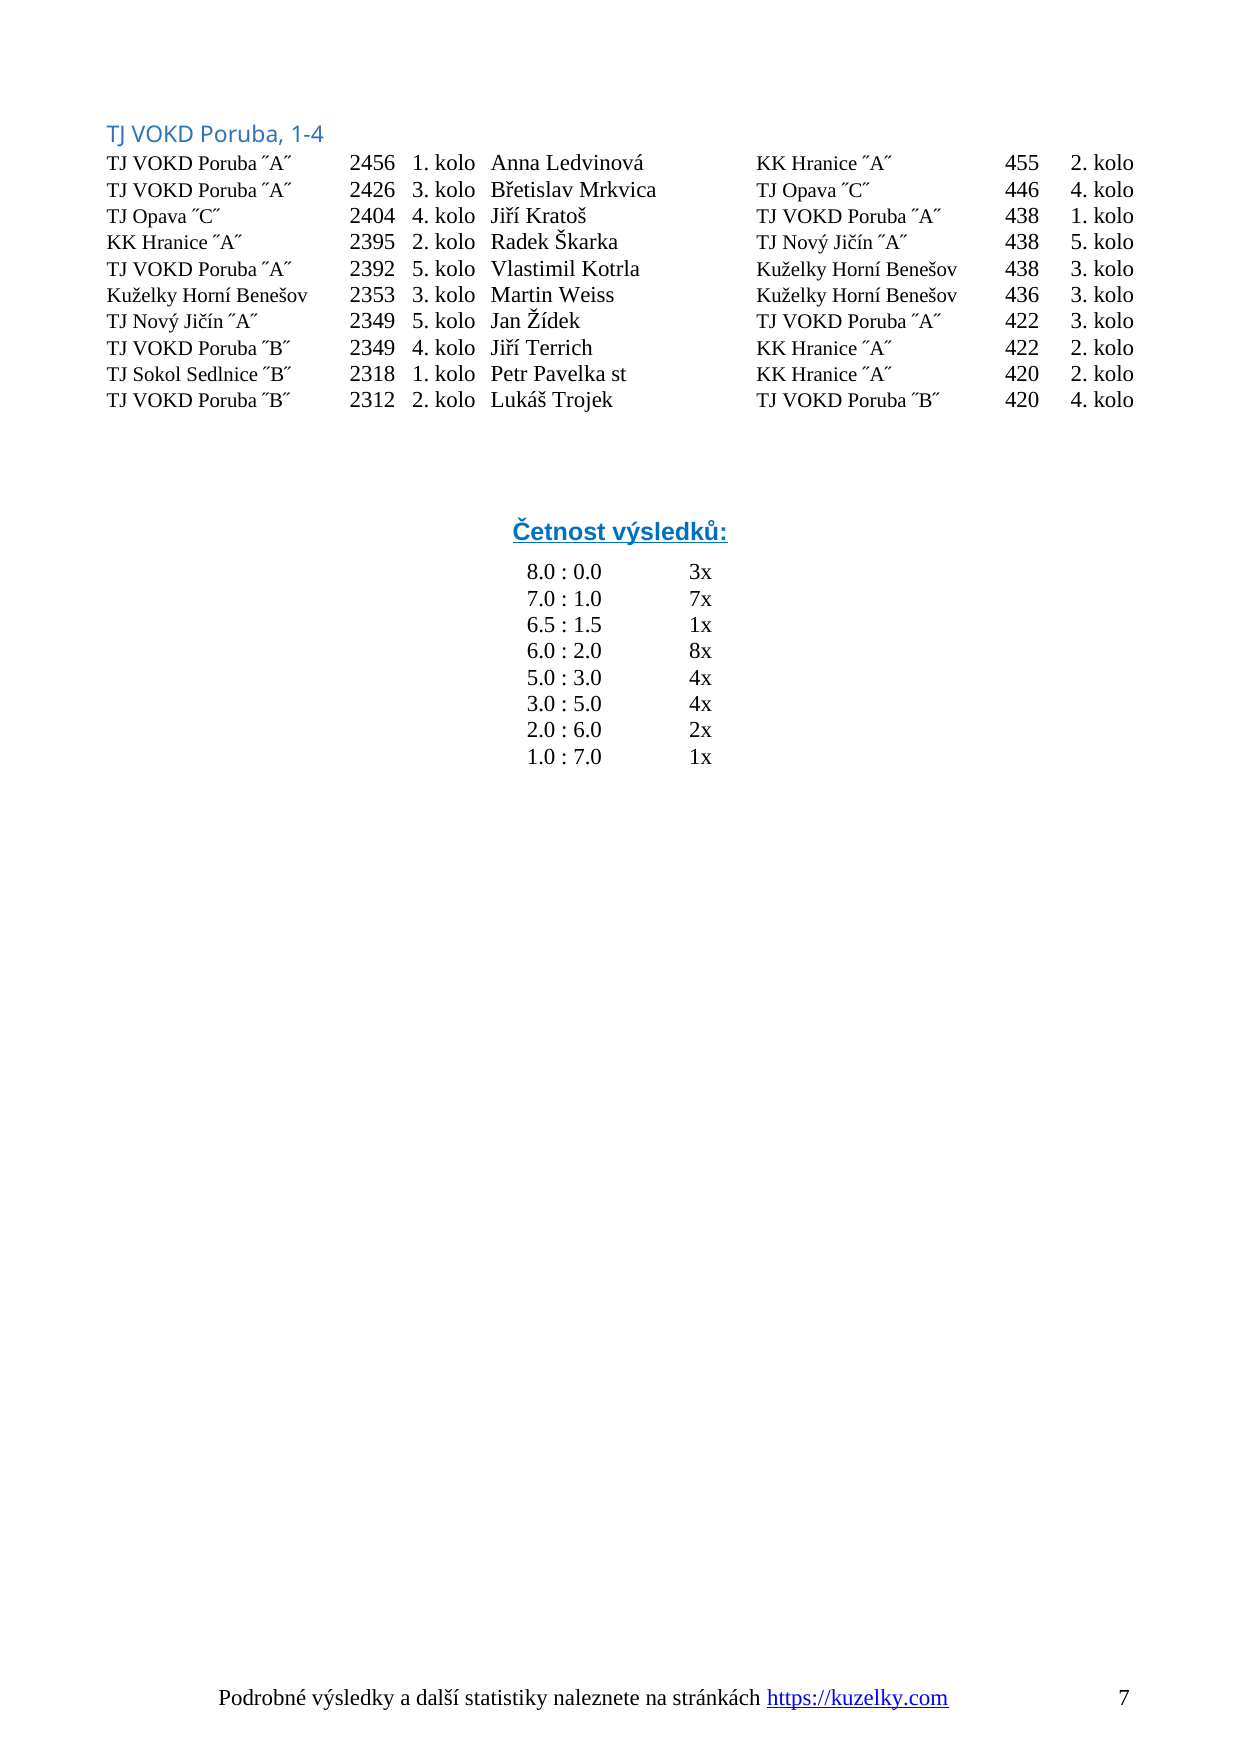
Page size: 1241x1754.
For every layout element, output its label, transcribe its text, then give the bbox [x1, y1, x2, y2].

text TJ VOKD Poruba ˝A˝ 2426 3. kolo Břetislav Mrkvica TJ Opava ˝C˝ 446 4. kolo [106, 176, 1134, 202]
text TJ VOKD Poruba ˝A˝ 2456 1. kolo Anna Ledvinová KK Hranice ˝A˝ 455 2. kolo [106, 149, 1134, 176]
text 2.0 : 6.0 2x [106, 716, 1134, 743]
text TJ Nový Jičín ˝A˝ 2349 5. kolo Jan Žídek TJ VOKD Poruba ˝A˝ 422 3. kolo [106, 307, 1134, 334]
text 8.0 : 0.0 3x [106, 558, 1134, 584]
text 3.0 : 5.0 4x [106, 690, 1134, 716]
text Četnost výsledků: [94, 517, 1145, 546]
subtitle TJ VOKD Poruba, 1-4 [106, 118, 1134, 149]
text TJ Sokol Sedlnice ˝B˝ 2318 1. kolo Petr Pavelka st KK Hranice ˝A˝ 420 2. kolo [106, 360, 1134, 387]
text Kuželky Horní Benešov 2353 3. kolo Martin Weiss Kuželky Horní Benešov 436 3. kolo [106, 281, 1134, 307]
text 7.0 : 1.0 7x [106, 584, 1134, 611]
text TJ VOKD Poruba ˝B˝ 2349 4. kolo Jiří Terrich KK Hranice ˝A˝ 422 2. kolo [106, 334, 1134, 360]
text 1.0 : 7.0 1x [106, 743, 1134, 769]
text 6.5 : 1.5 1x [106, 611, 1134, 637]
text KK Hranice ˝A˝ 2395 2. kolo Radek Škarka TJ Nový Jičín ˝A˝ 438 5. kolo [106, 228, 1134, 255]
text TJ VOKD Poruba ˝B˝ 2312 2. kolo Lukáš Trojek TJ VOKD Poruba ˝B˝ 420 4. kolo [106, 387, 1134, 413]
text TJ VOKD Poruba ˝A˝ 2392 5. kolo Vlastimil Kotrla Kuželky Horní Benešov 438 3. kolo [106, 255, 1134, 281]
text TJ Opava ˝C˝ 2404 4. kolo Jiří Kratoš TJ VOKD Poruba ˝A˝ 438 1. kolo [106, 202, 1134, 228]
text 6.0 : 2.0 8x [106, 637, 1134, 664]
text 5.0 : 3.0 4x [106, 664, 1134, 690]
